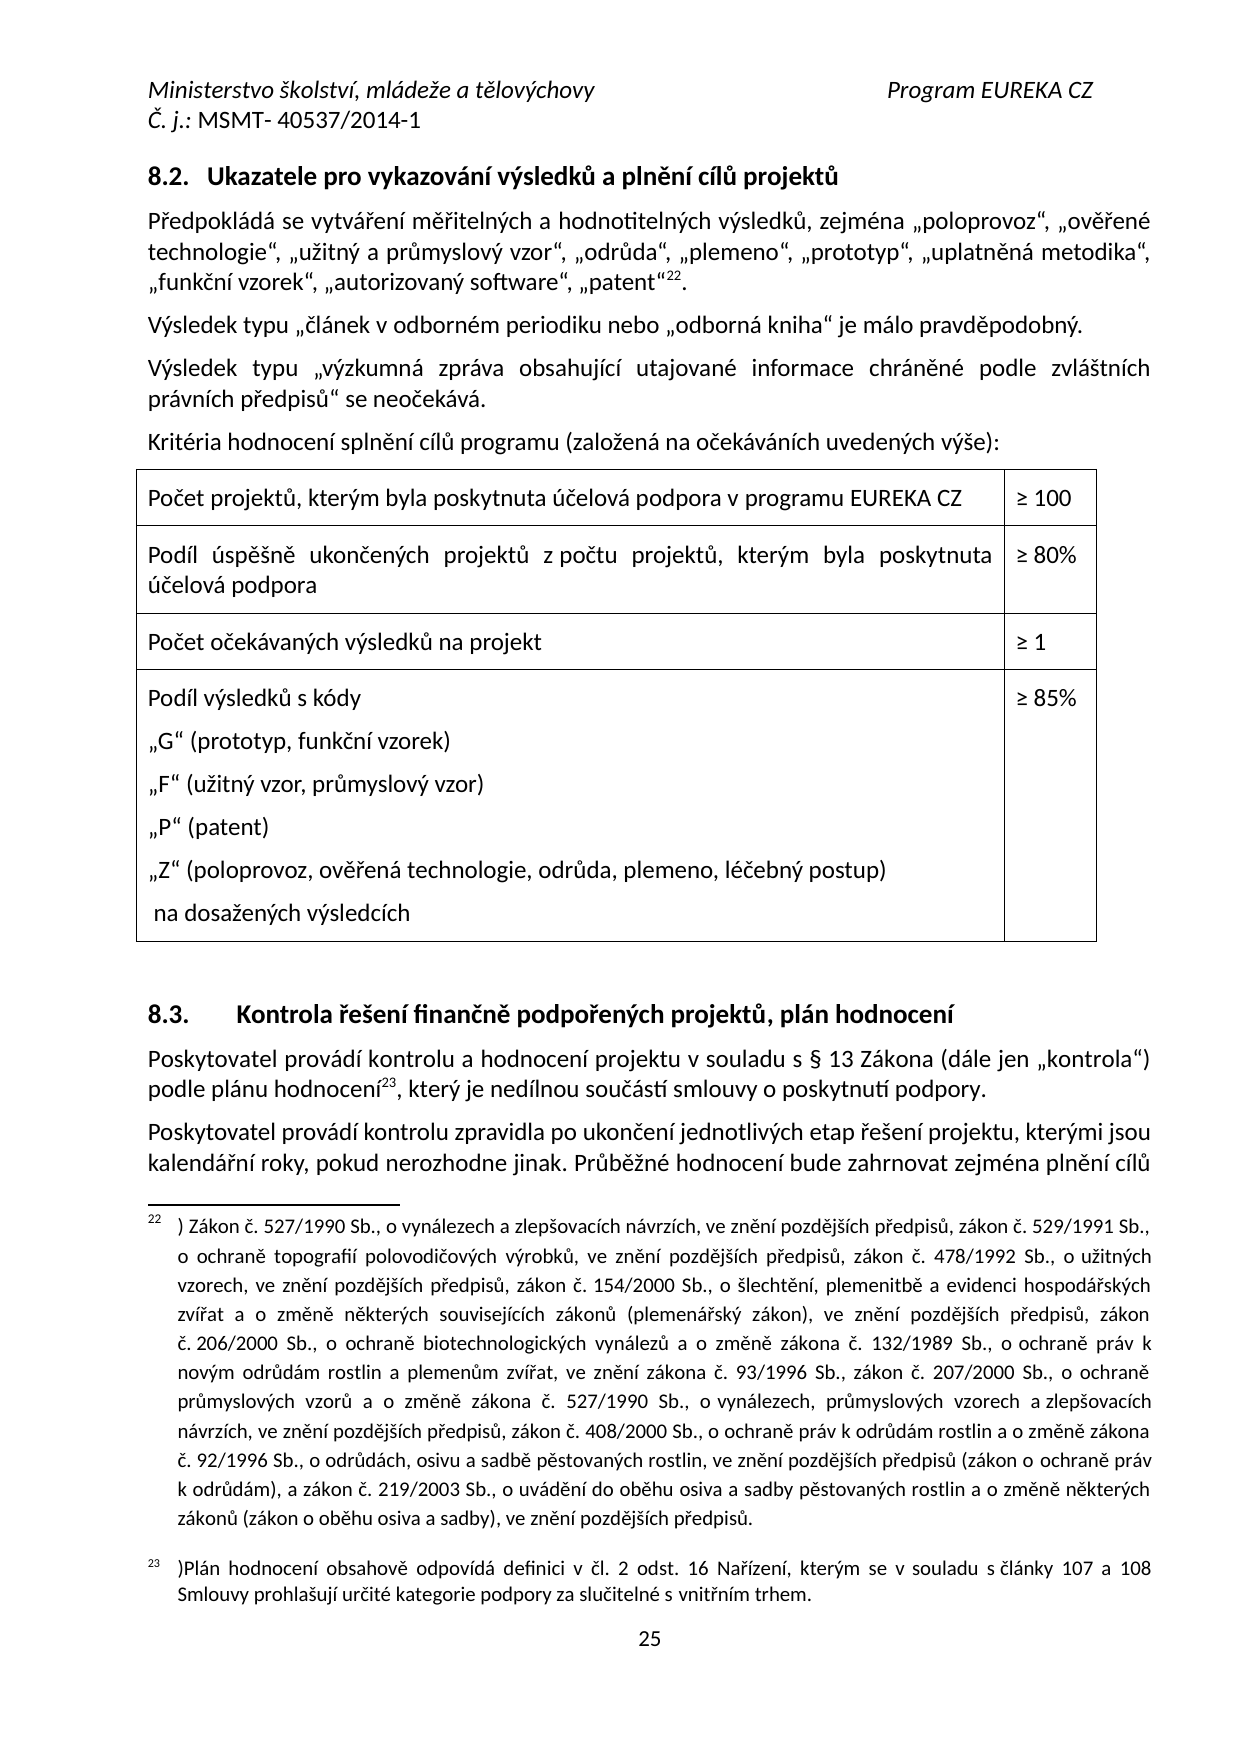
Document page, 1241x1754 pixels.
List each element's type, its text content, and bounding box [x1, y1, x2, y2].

text Kritéria hodnocení splnění cílů programu (založená na očekáváních uvedených výše): [148, 426, 1152, 456]
text Výsledek typu „výzkumná zpráva obsahující utajované informace chráněné podle zvláštních právních předpisů“ se neočekává. [148, 352, 1152, 413]
table_cell Podíl výsledků s kódy „G“ (prototyp, funkční vzorek) „F“ (užitný vzor, průmyslový vzor) „P“ (patent) „Z“ (poloprovoz, ověřená technologie, odrůda, plemeno, léčebný postup) na dosažených výsledcích [137, 670, 1004, 941]
subtitle Kontrola řešení finančně podpořených projektů, plán hodnocení [148, 997, 1152, 1030]
text Poskytovatel provádí kontrolu a hodnocení projektu v souladu s § 13 Zákona (dále jen „kontrola“) podle plánu hodnocení, který je nedílnou součástí smlouvy o poskytnutí podpory. [148, 1043, 1152, 1104]
subtitle Ukazatele pro vykazování výsledků a plnění cílů projektů [148, 159, 1152, 193]
table_cell ≥ 85% [1005, 670, 1096, 941]
table_cell ≥ 1 [1005, 614, 1096, 669]
text Poskytovatel provádí kontrolu zpravidla po ukončení jednotlivých etap řešení projektu, kterými jsou kalendářní roky, pokud nerozhodne jinak. Průběžné hodnocení bude zahrnovat zejména plnění cílů projektu, cílů Programu a splnění dalších podmínek podle § 13 Zákona. Příjemce k tomuto účelu mimo jiné předkládá i návrh na upřesnění řešení projektu pro další etapu řešení. [148, 1116, 1152, 1177]
table_cell Podíl úspěšně ukončených projektů z počtu projektů, kterým byla poskytnuta účelová podpora [137, 526, 1004, 612]
table_cell Počet očekávaných výsledků na projekt [137, 614, 1004, 669]
table_header ≥ 100 [1005, 470, 1096, 525]
text Předpokládá se vytváření měřitelných a hodnotitelných výsledků, zejména „poloprovoz“, „ověřené technologie“, „užitný a průmyslový vzor“, „odrůda“, „plemeno“, „prototyp“, „uplatněná metodika“, „funkční vzorek“, „autorizovaný software“, „patent“. [148, 205, 1152, 297]
table_cell ≥ 80% [1005, 526, 1096, 612]
text Výsledek typu „článek v odborném periodiku nebo „odborná kniha“ je málo pravděpodobný. [148, 309, 1152, 340]
table_header Počet projektů, kterým byla poskytnuta účelová podpora v programu EUREKA CZ [137, 470, 1004, 525]
